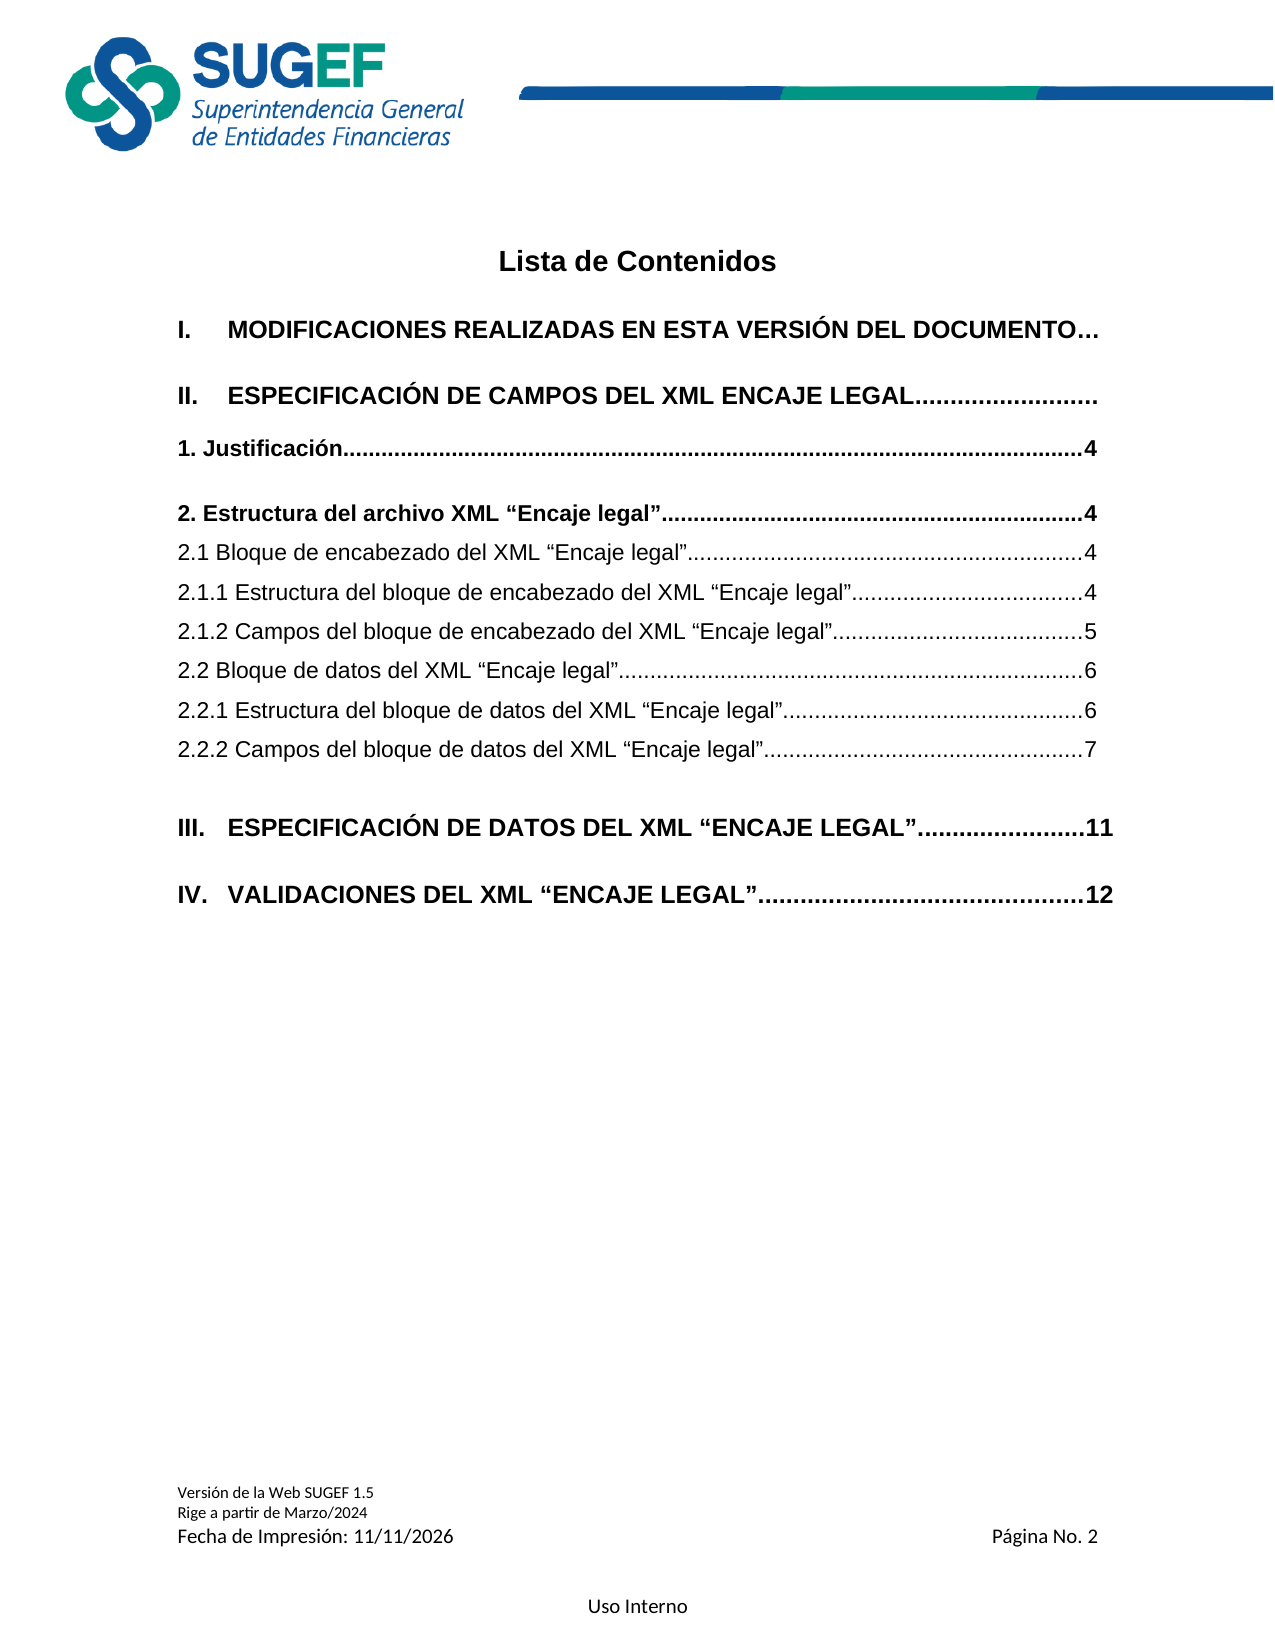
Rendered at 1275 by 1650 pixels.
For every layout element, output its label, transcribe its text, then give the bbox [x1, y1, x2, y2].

text 2.1 Bloque de encabezado del XML “Encaje legal”. 4 [177, 539, 1098, 565]
text IV. Validaciones del XML “Encaje legal”. 12 [177, 879, 1098, 908]
text 2.2.1 Estructura del bloque de datos del XML “Encaje legal”. 6 [177, 697, 1098, 723]
text II. Especificación de campos del XML Encaje Legal 4 [177, 381, 1098, 410]
text 2.1.2 Campos del bloque de encabezado del XML “Encaje legal”. 5 [177, 618, 1098, 644]
text 2. Estructura del archivo XML “Encaje legal” 4 [177, 499, 1098, 526]
text 2.1.1 Estructura del bloque de encabezado del XML “Encaje legal”. 4 [177, 578, 1098, 605]
text 2.2.2 Campos del bloque de datos del XML “Encaje legal”. 7 [177, 736, 1098, 763]
text 2.2 Bloque de datos del XML “Encaje legal”. 6 [177, 657, 1098, 684]
text III. Especificación de datos del XML “Encaje legal”. 11 [177, 813, 1098, 842]
title Lista de Contenidos [177, 244, 1098, 277]
text 1. Justificación 4 [177, 435, 1098, 461]
picture [0, 2, 1274, 165]
text I. Modificaciones realizadas en esta versión del documento 3 [177, 315, 1098, 344]
